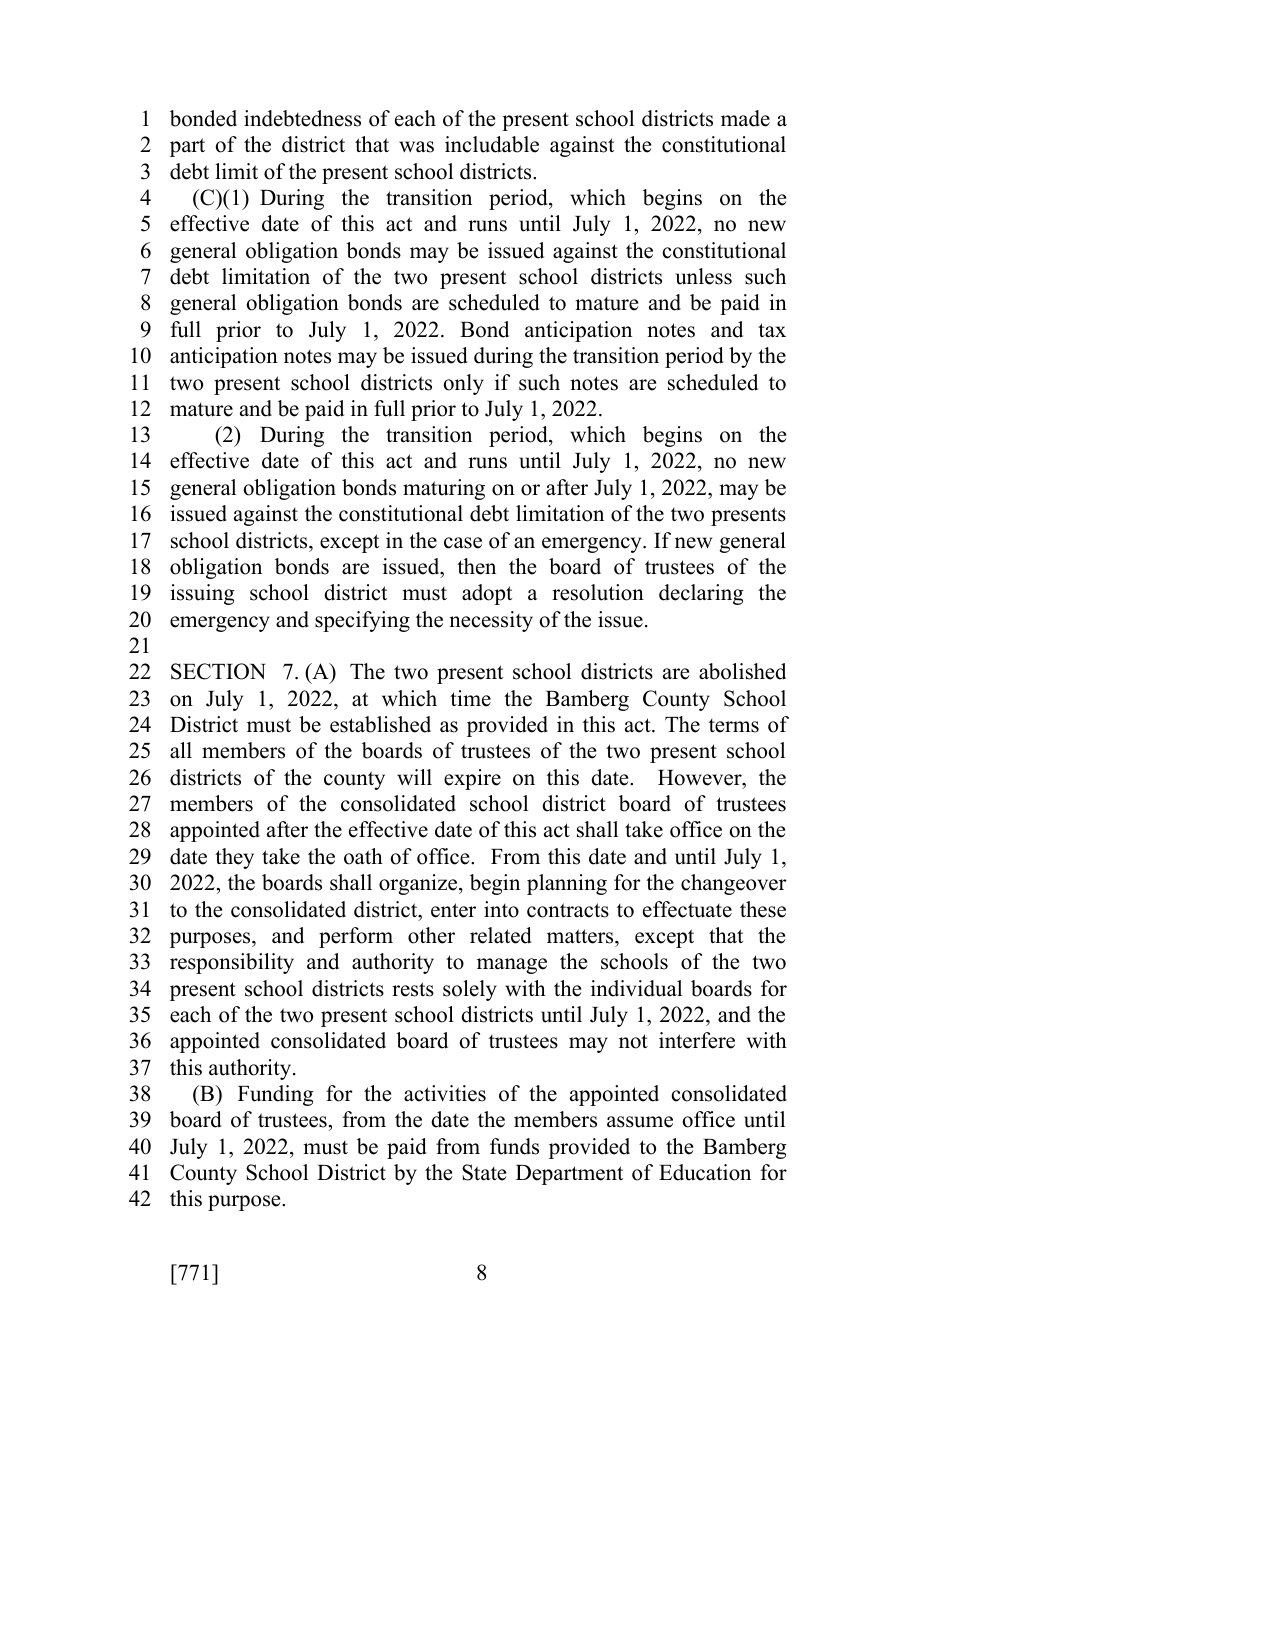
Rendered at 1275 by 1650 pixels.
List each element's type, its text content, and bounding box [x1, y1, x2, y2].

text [169, 105, 787, 184]
text (C)(1) During the transition period, which begins on the effective date of this act and runs until July 1, 2022, no new general obligation bonds may be issued against the constitutional debt limitation of the two present school districts unless such general obligation bonds are scheduled to mature and be paid in full prior to July 1, 2022. Bond anticipation notes and tax anticipation notes may be issued during the transition period by the two present school districts only if such notes are scheduled to mature and be paid in full prior to July 1, 2022. [169, 184, 787, 421]
text (2) During the transition period, which begins on the effective date of this act and runs until July 1, 2022, no new general obligation bonds maturing on or after July 1, 2022, may be issued against the constitutional debt limitation of the two presents school districts, except in the case of an emergency. If new general obligation bonds are issued, then the board of trustees of the issuing school district must adopt a resolution declaring the emergency and specifying the necessity of the issue. [169, 421, 787, 632]
text (B) Funding for the activities of the appointed consolidated board of trustees, from the date the members assume office until July 1, 2022, must be paid from funds provided to the Bamberg County School District by the State Department of Education for this purpose. [169, 1080, 787, 1212]
text SECTION 7. (A) The two present school districts are abolished on July 1, 2022, at which time the Bamberg County School District must be established as provided in this act. The terms of all members of the boards of trustees of the two present school districts of the county will expire on this date. However, the members of the consolidated school district board of trustees appointed after the effective date of this act shall take office on the date they take the oath of office. From this date and until July 1, 2022, the boards shall organize, begin planning for the changeover to the consolidated district, enter into contracts to effectuate these purposes, and perform other related matters, except that the responsibility and authority to manage the schools of the two present school districts rests solely with the individual boards for each of the two present school districts until July 1, 2022, and the appointed consolidated board of trustees may not interfere with this authority. [169, 658, 787, 1080]
